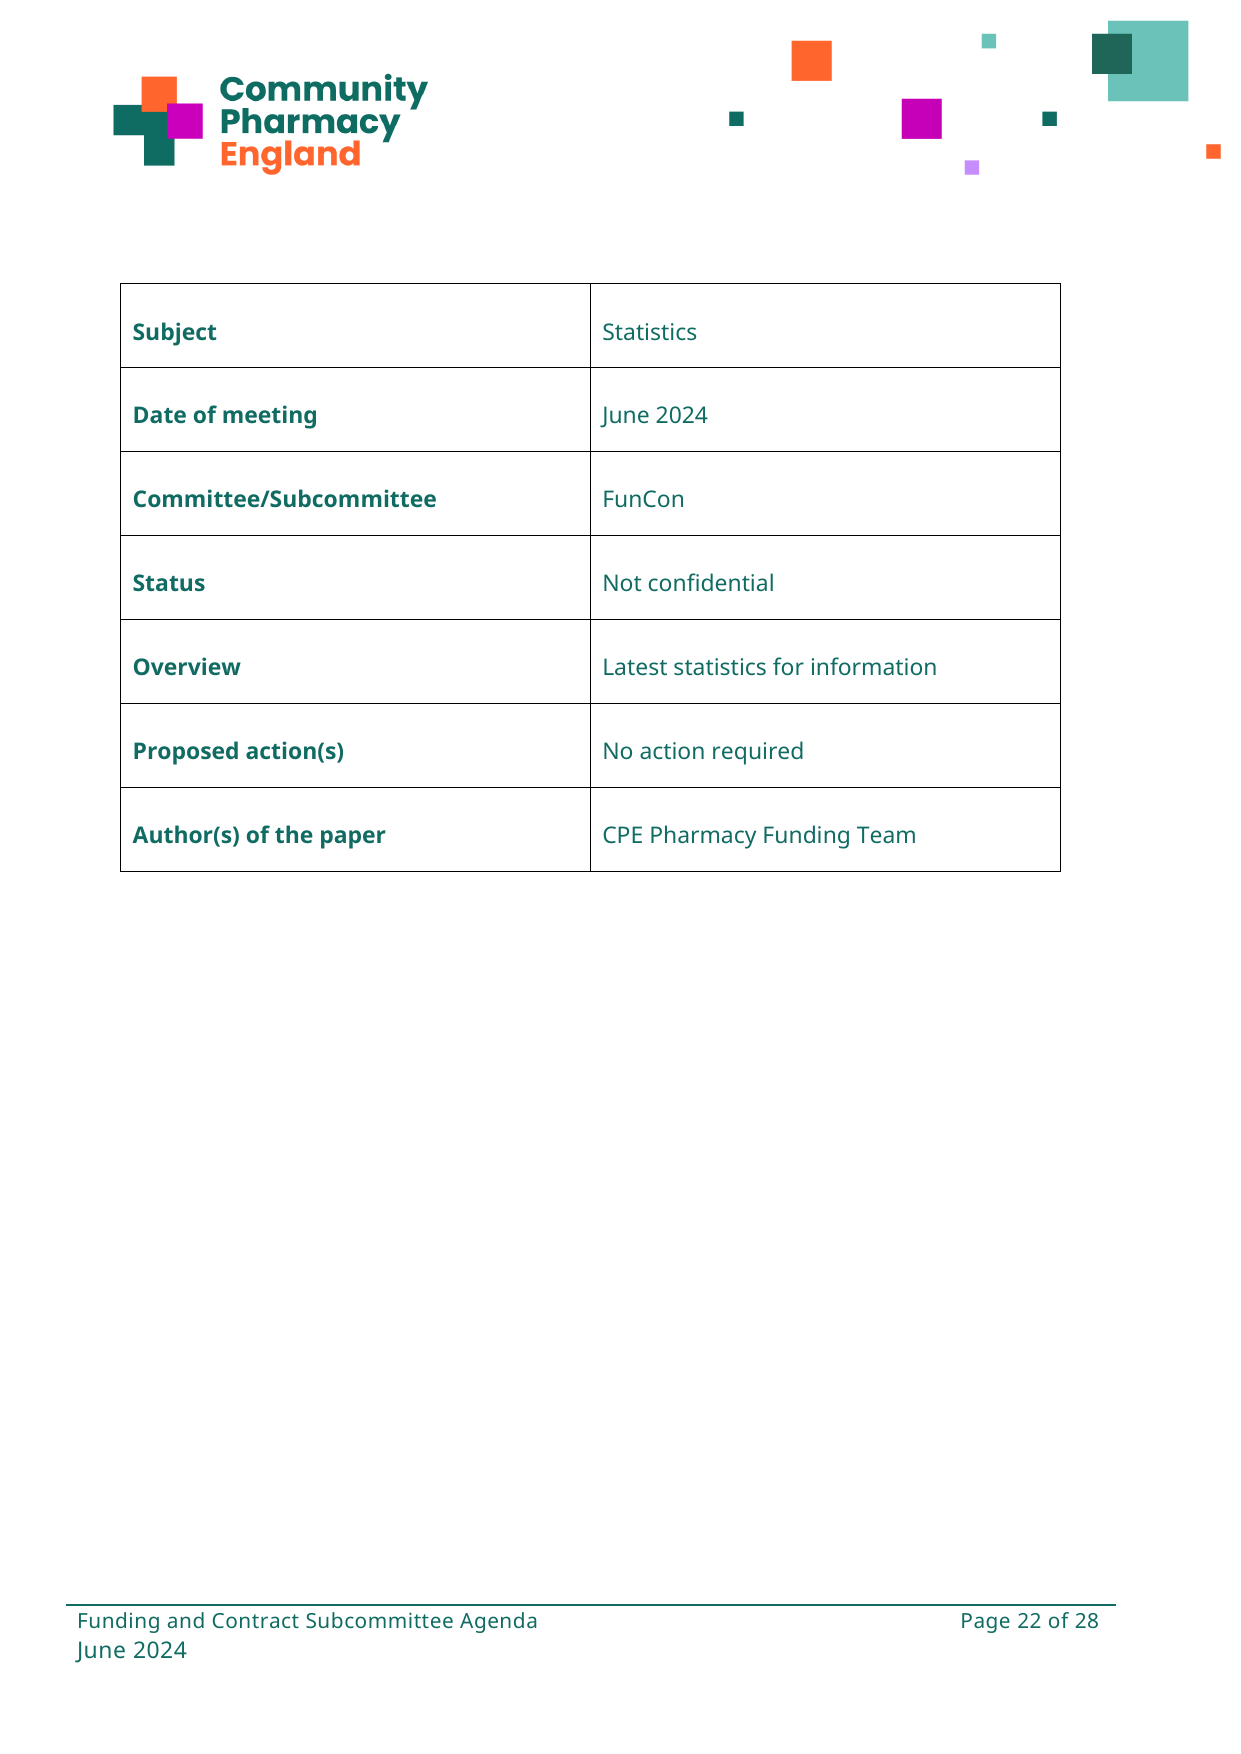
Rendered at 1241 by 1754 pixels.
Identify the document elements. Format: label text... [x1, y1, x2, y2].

table_header Statistics [591, 284, 1060, 367]
table_cell Not confidential [591, 536, 1060, 619]
table_cell June 2024 [591, 368, 1060, 451]
table_cell No action required [591, 704, 1060, 787]
table_cell FunCon [591, 452, 1060, 535]
table_header Subject [121, 284, 590, 367]
picture [6, 20, 1241, 221]
table_cell Author(s) of the paper [121, 788, 590, 871]
table_cell CPE Pharmacy Funding Team [591, 788, 1060, 871]
table_cell Latest statistics for information [591, 620, 1060, 703]
table_cell Proposed action(s) [121, 704, 590, 787]
table_cell Date of meeting [121, 368, 590, 451]
table_cell Committee/Subcommittee [121, 452, 590, 535]
table_cell Overview [121, 620, 590, 703]
table_cell Status [121, 536, 590, 619]
